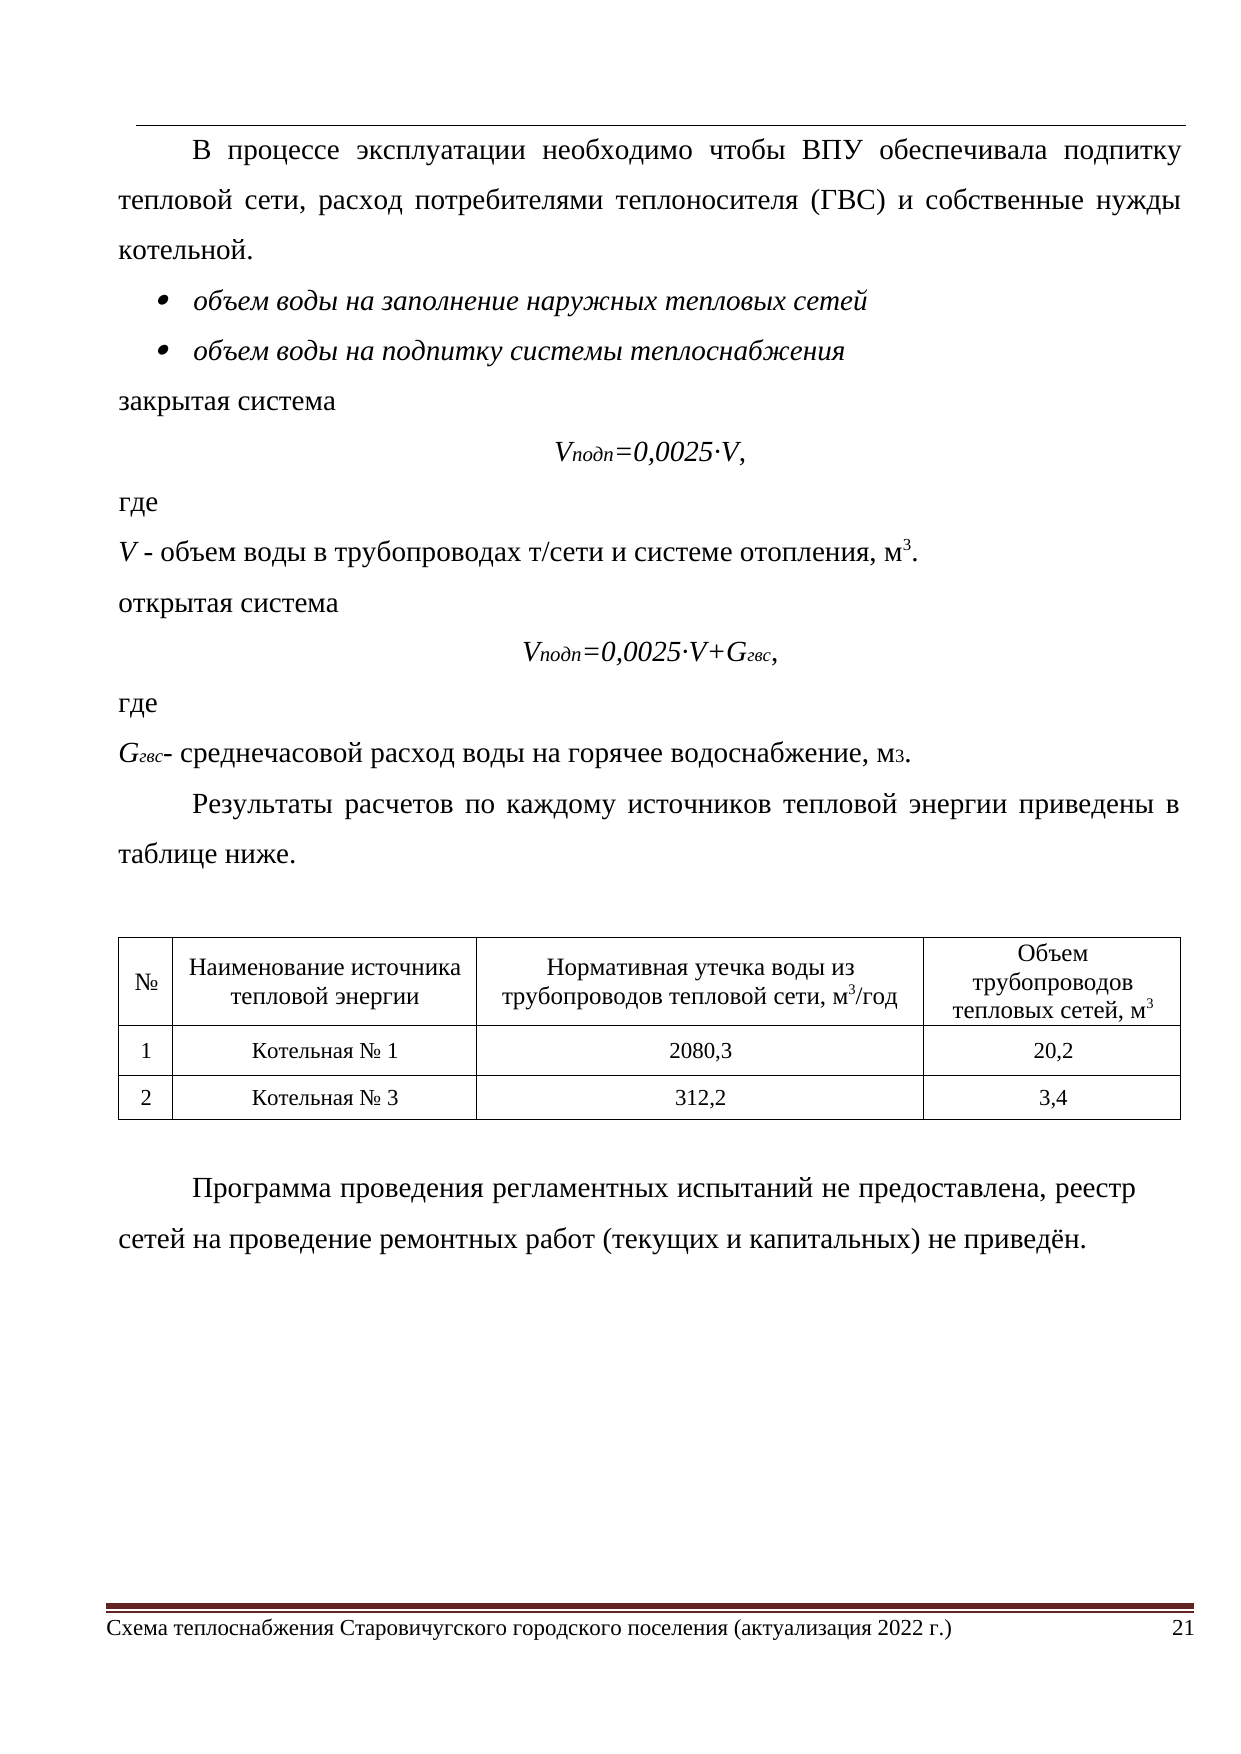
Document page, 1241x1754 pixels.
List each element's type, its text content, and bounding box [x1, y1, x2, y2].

text В процессе эксплуатации необходимо чтобы ВПУ обеспечивала подпитку тепловой сети, расход потребителями теплоносителя (ГВС) и собственные нужды котельной. [118, 132, 1182, 266]
table_cell 312,2 [477, 1076, 923, 1119]
text где [116, 484, 160, 518]
table_cell 3,4 [924, 1076, 1180, 1119]
table_cell Котельная № 1 [173, 1026, 476, 1074]
table_cell 1 [119, 1026, 172, 1074]
list объем воды на подпитку системы теплоснабжения [155, 333, 1194, 367]
text Результаты расчетов по каждому источников тепловой энергии приведены в таблице ниже. [118, 786, 1194, 870]
table_cell 2080,3 [477, 1026, 923, 1074]
table_header Наименование источника тепловой энергии [173, 938, 476, 1024]
list объем воды на заполнение наружных тепловых сетей [155, 283, 1194, 317]
text Vподп=0,0025·V+Gгвс, [131, 635, 1169, 668]
table_header № [119, 938, 172, 1024]
text Программа проведения регламентных испытаний не предоставлена, реестр сетей на проведение ремонтных работ (текущих и капитальных) не приведён. [118, 1170, 1194, 1254]
table_header Объем трубопроводов тепловых сетей, м3 [924, 938, 1180, 1024]
text Gгвс- среднечасовой расход воды на горячее водоснабжение, м3. [118, 736, 1194, 769]
text V - объем воды в трубопроводах т/сети и системе отопления, м3. открытая система [118, 534, 921, 618]
text закрытая система [118, 383, 1194, 417]
table_cell 20,2 [924, 1026, 1180, 1074]
table_cell 2 [119, 1076, 172, 1119]
table_cell Котельная № 3 [173, 1076, 476, 1119]
table_header Нормативная утечка воды из трубопроводов тепловой сети, м3/год [477, 938, 923, 1024]
text Vподп=0,0025·V, [131, 434, 1169, 467]
text где [118, 685, 1194, 719]
